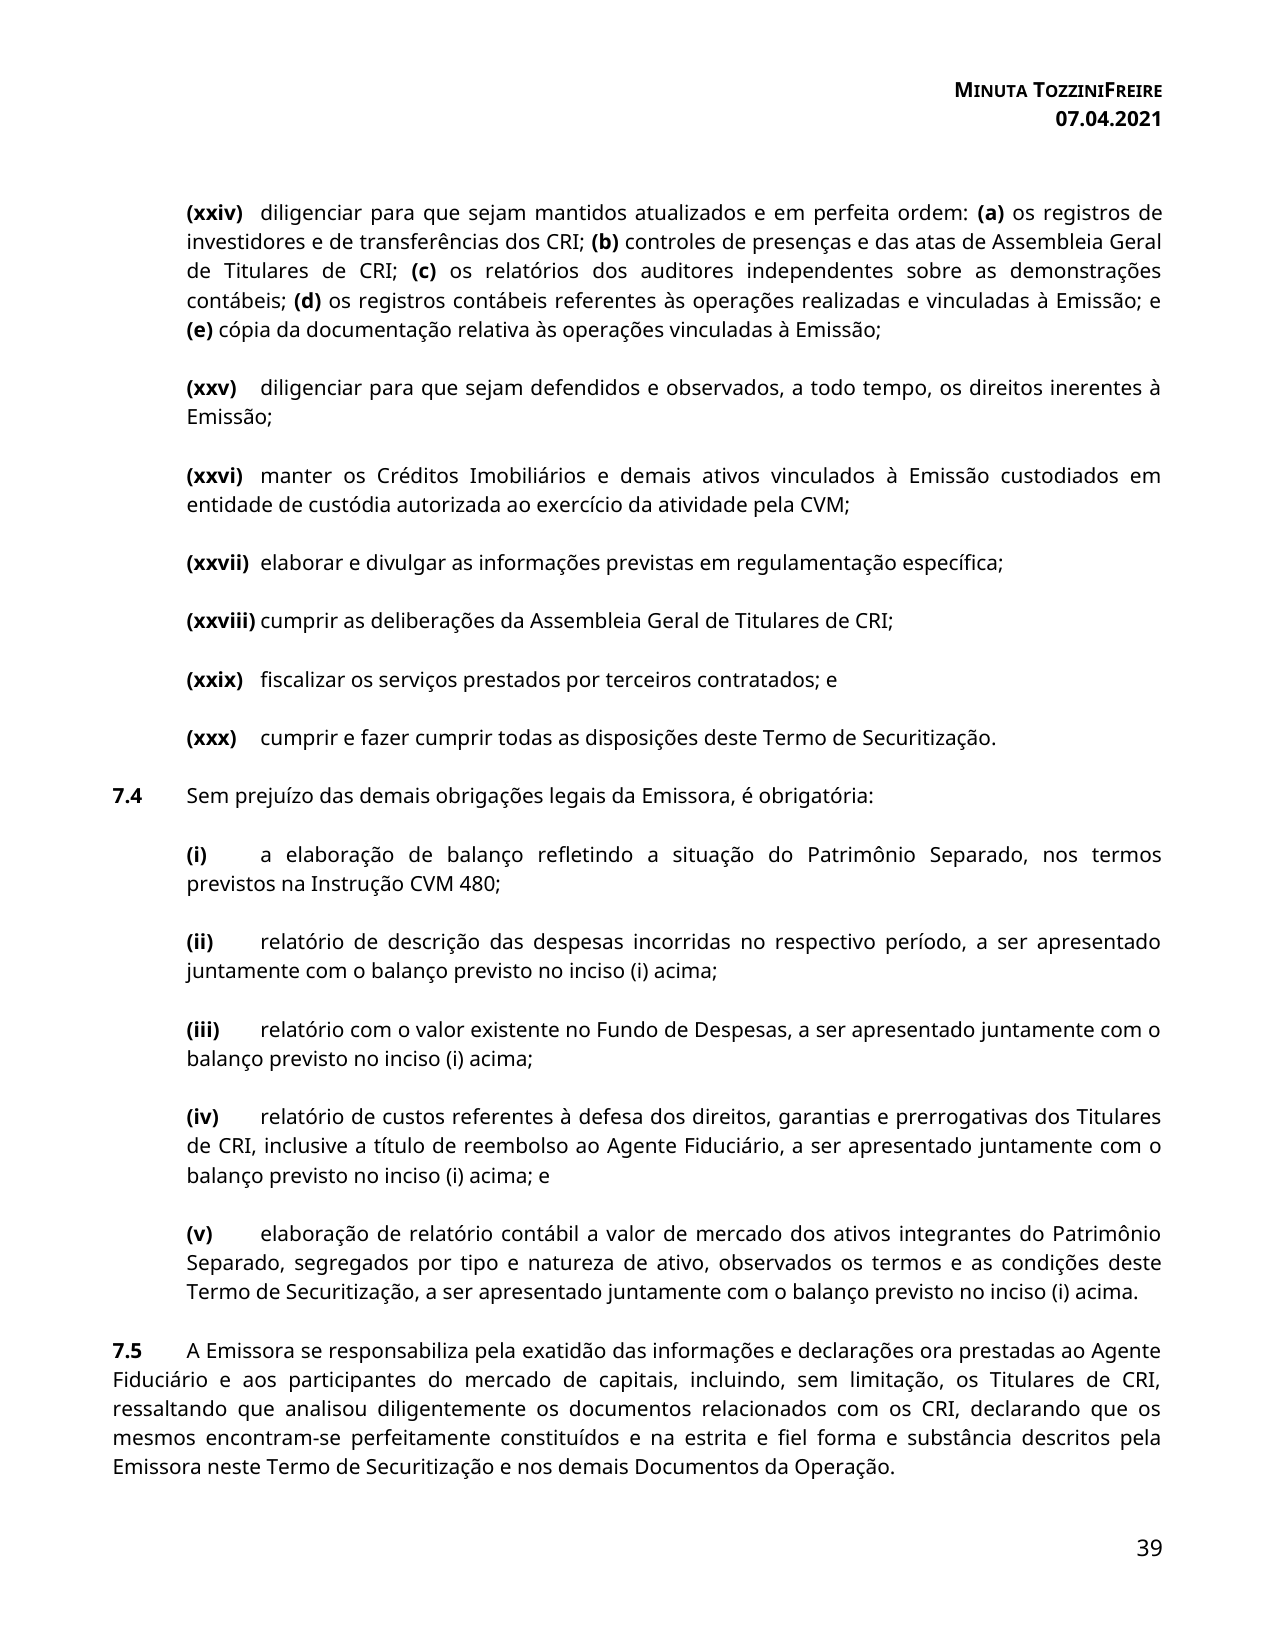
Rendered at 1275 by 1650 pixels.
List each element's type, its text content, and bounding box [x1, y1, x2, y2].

list fiscalizar os serviços prestados por terceiros contratados; e [186, 664, 1163, 693]
list cumprir e fazer cumprir todas as disposições deste Termo de Securitização. [186, 723, 1163, 752]
list cumprir as deliberações da Assembleia Geral de Titulares de CRI; [186, 606, 1163, 635]
list manter os Créditos Imobiliários e demais ativos vinculados à Emissão custodiados em entidade de custódia autorizada ao exercício da atividade pela CVM; [186, 460, 1163, 518]
list elaborar e divulgar as informações previstas em regulamentação específica; [186, 548, 1163, 577]
list relatório de descrição das despesas incorridas no respectivo período, a ser apresentado juntamente com o balanço previsto no inciso (i) acima; [186, 927, 1163, 985]
list A Emissora se responsabiliza pela exatidão das informações e declarações ora prestadas ao Agente Fiduciário e aos participantes do mercado de capitais, incluindo, sem limitação, os Titulares de CRI, ressaltando que analisou diligentemente os documentos relacionados com os CRI, declarando que os mesmos encontram-se perfeitamente constituídos e na estrita e fiel forma e substância descritos pela Emissora neste Termo de Securitização e nos demais Documentos da Operação. [112, 1335, 1162, 1481]
list diligenciar para que sejam mantidos atualizados e em perfeita ordem: (a) os registros de investidores e de transferências dos CRI; (b) controles de presenças e das atas de Assembleia Geral de Titulares de CRI; (c) os relatórios dos auditores independentes sobre as demonstrações contábeis; (d) os registros contábeis referentes às operações realizadas e vinculadas à Emissão; e (e) cópia da documentação relativa às operações vinculadas à Emissão; [186, 198, 1163, 343]
list Sem prejuízo das demais obrigações legais da Emissora, é obrigatória: [112, 781, 1162, 810]
list diligenciar para que sejam defendidos e observados, a todo tempo, os direitos inerentes à Emissão; [186, 373, 1163, 431]
list a elaboração de balanço refletindo a situação do Patrimônio Separado, nos termos previstos na Instrução CVM 480; [186, 839, 1163, 898]
list elaboração de relatório contábil a valor de mercado dos ativos integrantes do Patrimônio Separado, segregados por tipo e natureza de ativo, observados os termos e as condições deste Termo de Securitização, a ser apresentado juntamente com o balanço previsto no inciso (i) acima. [186, 1218, 1163, 1306]
list relatório de custos referentes à defesa dos direitos, garantias e prerrogativas dos Titulares de CRI, inclusive a título de reembolso ao Agente Fiduciário, a ser apresentado juntamente com o balanço previsto no inciso (i) acima; e [186, 1102, 1163, 1189]
list relatório com o valor existente no Fundo de Despesas, a ser apresentado juntamente com o balanço previsto no inciso (i) acima; [186, 1014, 1163, 1073]
